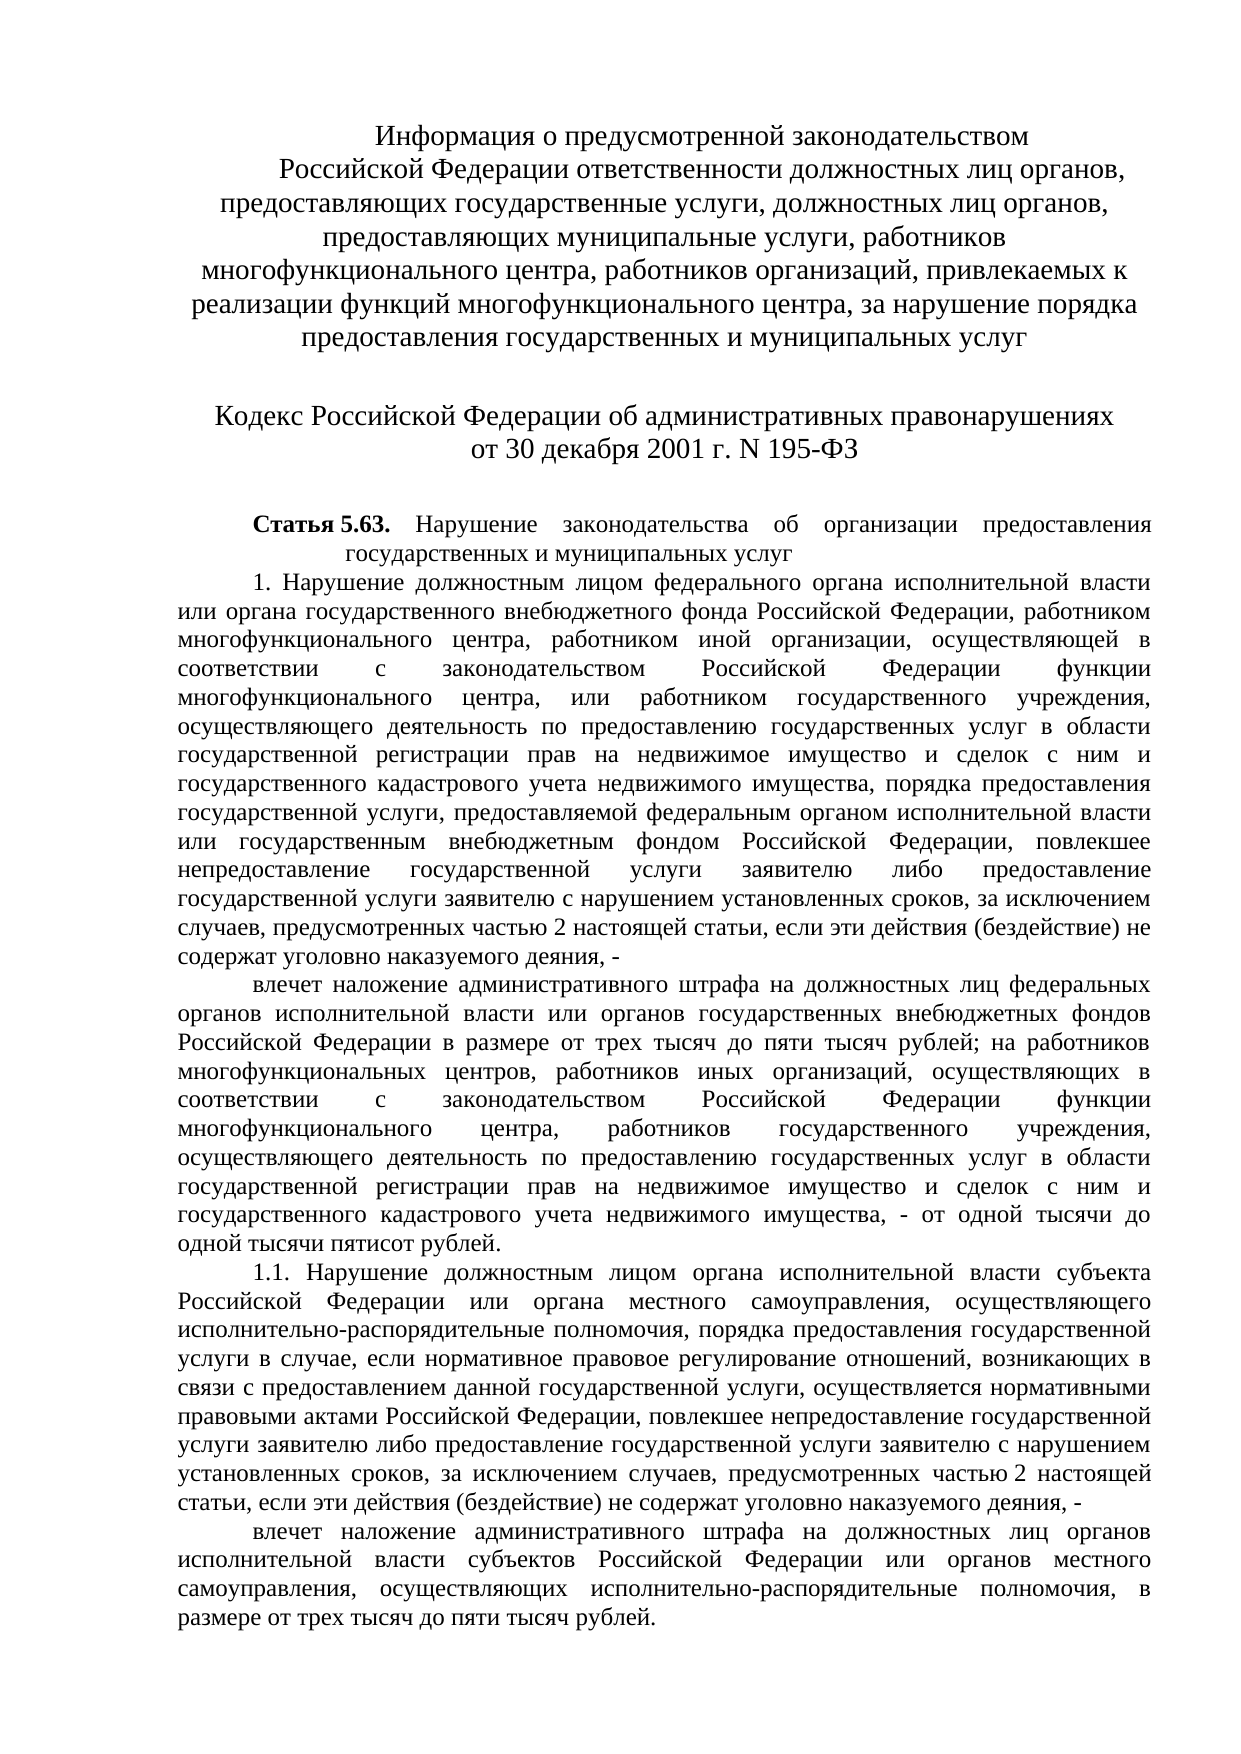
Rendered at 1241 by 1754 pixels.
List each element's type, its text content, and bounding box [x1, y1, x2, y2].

text 1.1. Нарушение должностным лицом органа исполнительной власти субъекта Российской Федерации или органа местного самоуправления, осуществляющего исполнительно-распорядительные полномочия, порядка предоставления государственной услуги в случае, если нормативное правовое регулирование отношений, возникающих в связи с предоставлением данной государственной услуги, осуществляется нормативными правовыми актами Российской Федерации, повлекшее непредоставление государственной услуги заявителю либо предоставление государственной услуги заявителю с нарушением установленных сроков, за исключением случаев, предусмотренных частью 2 настоящей статьи, если эти действия (бездействие) не содержат уголовно наказуемого деяния, - [177, 1257, 1152, 1516]
text Статья 5.63. Нарушение законодательства об организации предоставления государственных и муниципальных услуг [252, 509, 1152, 567]
text 1. Нарушение должностным лицом федерального органа исполнительной власти или органа государственного внебюджетного фонда Российской Федерации, работником многофункционального центра, работником иной организации, осуществляющей в соответствии с законодательством Российской Федерации функции многофункционального центра, или работником государственного учреждения, осуществляющего деятельность по предоставлению государственных услуг в области государственной регистрации прав на недвижимое имущество и сделок с ним и государственного кадастрового учета недвижимого имущества, порядка предоставления государственной услуги, предоставляемой федеральным органом исполнительной власти или государственным внебюджетным фондом Российской Федерации, повлекшее непредоставление государственной услуги заявителю либо предоставление государственной услуги заявителю с нарушением установленных сроков, за исключением случаев, предусмотренных частью 2 настоящей статьи, если эти действия (бездействие) не содержат уголовно наказуемого деяния, - [177, 567, 1152, 969]
text влечет наложение административного штрафа на должностных лиц федеральных органов исполнительной власти или органов государственных внебюджетных фондов Российской Федерации в размере от трех тысяч до пяти тысяч рублей; на работников многофункциональных центров, работников иных организаций, осуществляющих в соответствии с законодательством Российской Федерации функции многофункционального центра, работников государственного учреждения, осуществляющего деятельность по предоставлению государственных услуг в области государственной регистрации прав на недвижимое имущество и сделок с ним и государственного кадастрового учета недвижимого имущества, - от одной тысячи до одной тысячи пятисот рублей. [177, 969, 1152, 1257]
text Информация о предусмотренной законодательством [177, 118, 1152, 152]
text влечет наложение административного штрафа на должностных лиц органов исполнительной власти субъектов Российской Федерации или органов местного самоуправления, осуществляющих исполнительно-распорядительные полномочия, в размере от трех тысяч до пяти тысяч рублей. [177, 1516, 1152, 1631]
text Российской Федерации ответственности должностных лиц органов, предоставляющих государственные услуги, должностных лиц органов, предоставляющих муниципальные услуги, работников многофункционального центра, работников организаций, привлекаемых к реализации функций многофункционального центра, за нарушение порядка предоставления государственных и муниципальных услуг [177, 152, 1152, 353]
text Кодекс Российской Федерации об административных правонарушениях от 30 декабря 2001 г. N 195-ФЗ [177, 398, 1152, 465]
